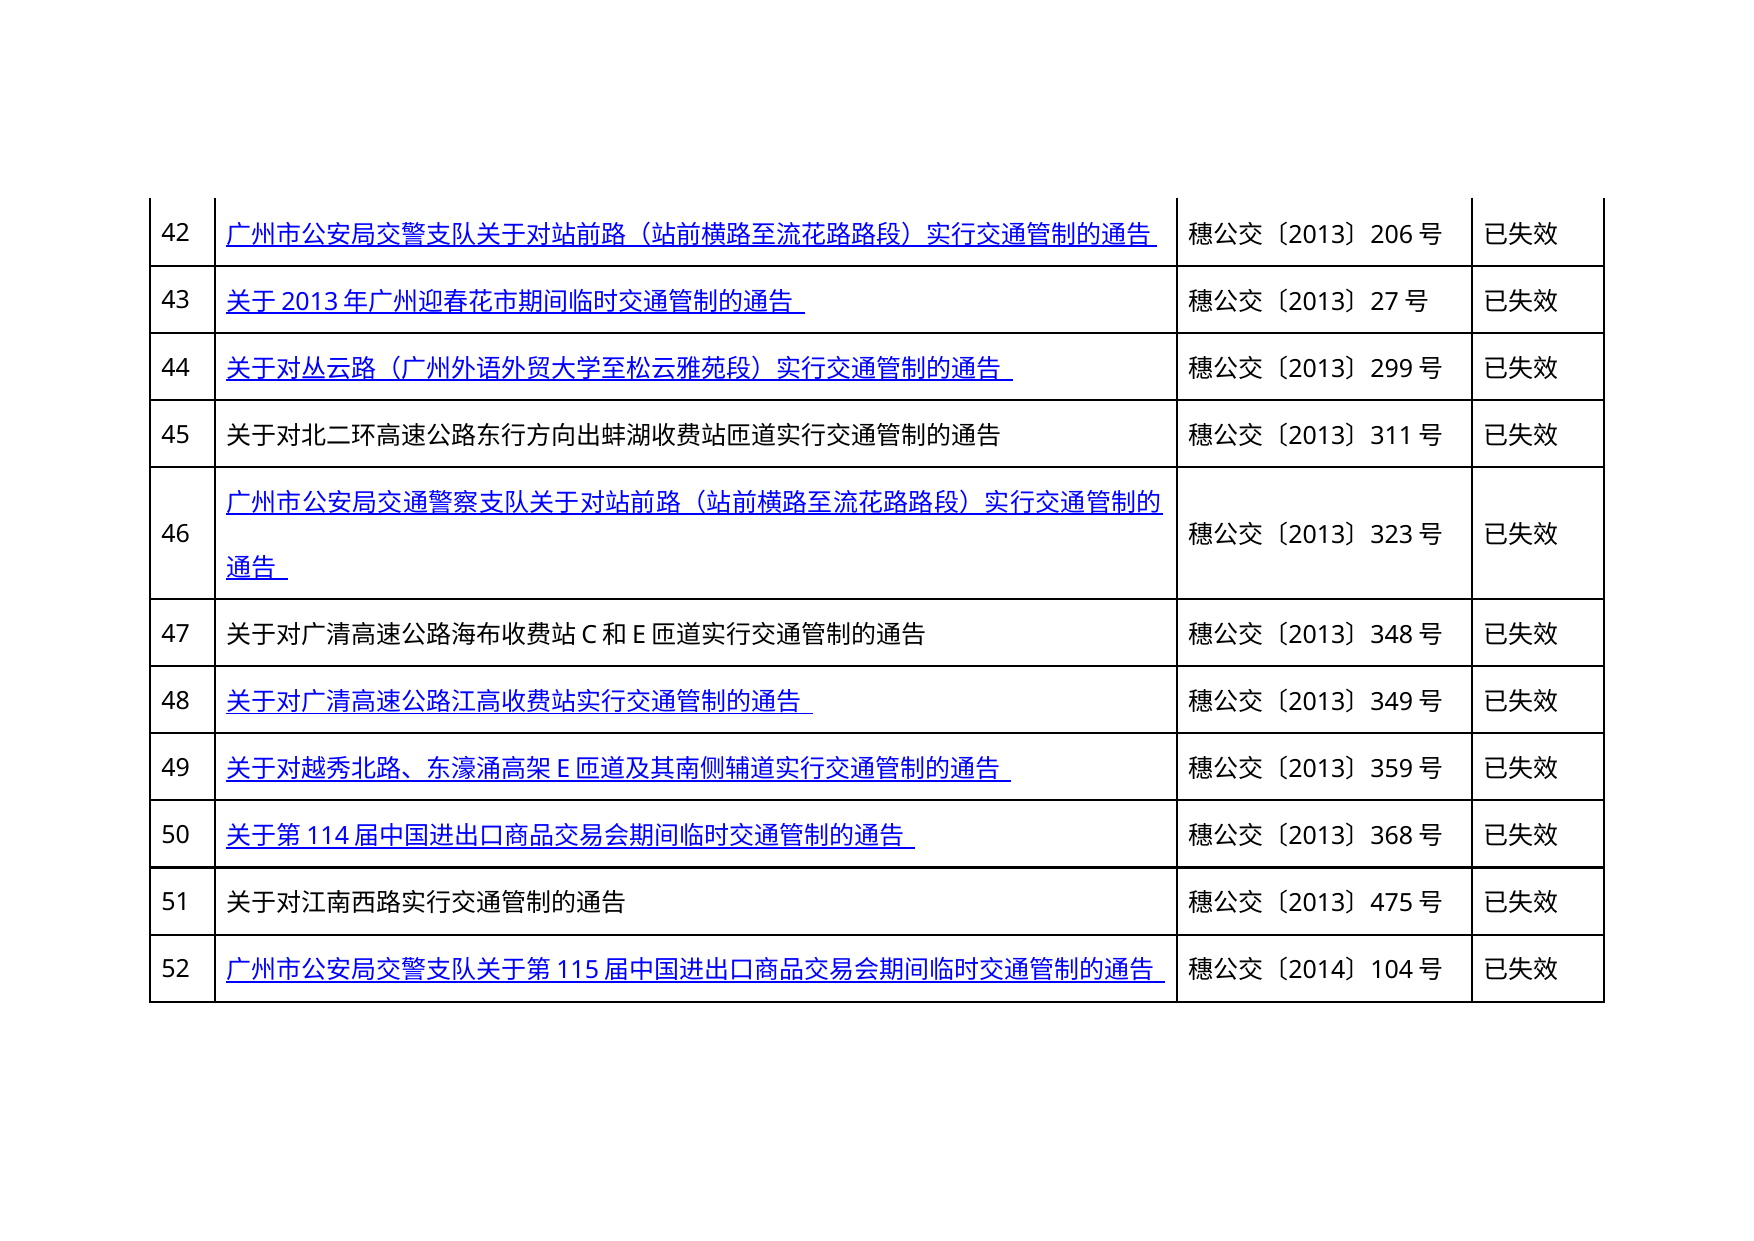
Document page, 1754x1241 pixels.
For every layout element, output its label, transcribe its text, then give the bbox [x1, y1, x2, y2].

table_cell 穗公交〔2014〕104号 [1178, 936, 1471, 1001]
table_cell 关于对丛云路（广州外语外贸大学至松云雅苑段）实行交通管制的通告 [216, 334, 1176, 399]
table_cell 52 [151, 936, 214, 1001]
table_cell 已失效 [1473, 401, 1603, 466]
table_cell 已失效 [1473, 667, 1603, 732]
table_cell 已失效 [1473, 600, 1603, 665]
table_cell 穗公交〔2013〕27号 [1178, 267, 1471, 332]
table_cell 穗公交〔2013〕475号 [1178, 869, 1471, 933]
table_cell 已失效 [1473, 936, 1603, 1001]
table_cell 46 [151, 468, 214, 598]
table_cell 关于对广清高速公路海布收费站C和E匝道实行交通管制的通告 [216, 600, 1176, 665]
table_cell 49 [151, 734, 214, 799]
table_cell 穗公交〔2013〕349号 [1178, 667, 1471, 732]
table_cell 穗公交〔2013〕206号 [1178, 200, 1471, 265]
table_cell 关于2013年广州迎春花市期间临时交通管制的通告 [216, 267, 1176, 332]
table_cell 已失效 [1473, 200, 1603, 265]
table_cell 43 [151, 267, 214, 332]
table_cell 42 [151, 200, 214, 265]
table_cell 45 [151, 401, 214, 466]
table_cell 已失效 [1473, 869, 1603, 933]
table_cell 关于第114届中国进出口商品交易会期间临时交通管制的通告 [216, 801, 1176, 866]
table_cell 穗公交〔2013〕359号 [1178, 734, 1471, 799]
table_cell 穗公交〔2013〕323号 [1178, 468, 1471, 598]
table_cell 47 [151, 600, 214, 665]
table_cell 已失效 [1473, 468, 1603, 598]
table_cell 已失效 [1473, 334, 1603, 399]
table_cell 44 [151, 334, 214, 399]
table_cell 广州市公安局交通警察支队关于对站前路（站前横路至流花路路段）实行交通管制的通告 [216, 468, 1176, 598]
table_cell 关于对江南西路实行交通管制的通告 [216, 869, 1176, 933]
table_cell 广州市公安局交警支队关于第115届中国进出口商品交易会期间临时交通管制的通告 [216, 936, 1176, 1001]
table_cell 穗公交〔2013〕368号 [1178, 801, 1471, 866]
table_cell 广州市公安局交警支队关于对站前路（站前横路至流花路路段）实行交通管制的通告 [216, 200, 1176, 265]
table_cell 穗公交〔2013〕348号 [1178, 600, 1471, 665]
table_cell 已失效 [1473, 267, 1603, 332]
table_cell 50 [151, 801, 214, 866]
table_cell 穗公交〔2013〕311号 [1178, 401, 1471, 466]
table_cell 穗公交〔2013〕299号 [1178, 334, 1471, 399]
table_cell 48 [151, 667, 214, 732]
table_cell 关于对北二环高速公路东行方向出蚌湖收费站匝道实行交通管制的通告 [216, 401, 1176, 466]
table_cell 已失效 [1473, 801, 1603, 866]
table_cell 已失效 [1473, 734, 1603, 799]
table_cell 关于对广清高速公路江高收费站实行交通管制的通告 [216, 667, 1176, 732]
table_cell 关于对越秀北路、东濠涌高架E匝道及其南侧辅道实行交通管制的通告 [216, 734, 1176, 799]
table_cell 51 [151, 869, 214, 933]
